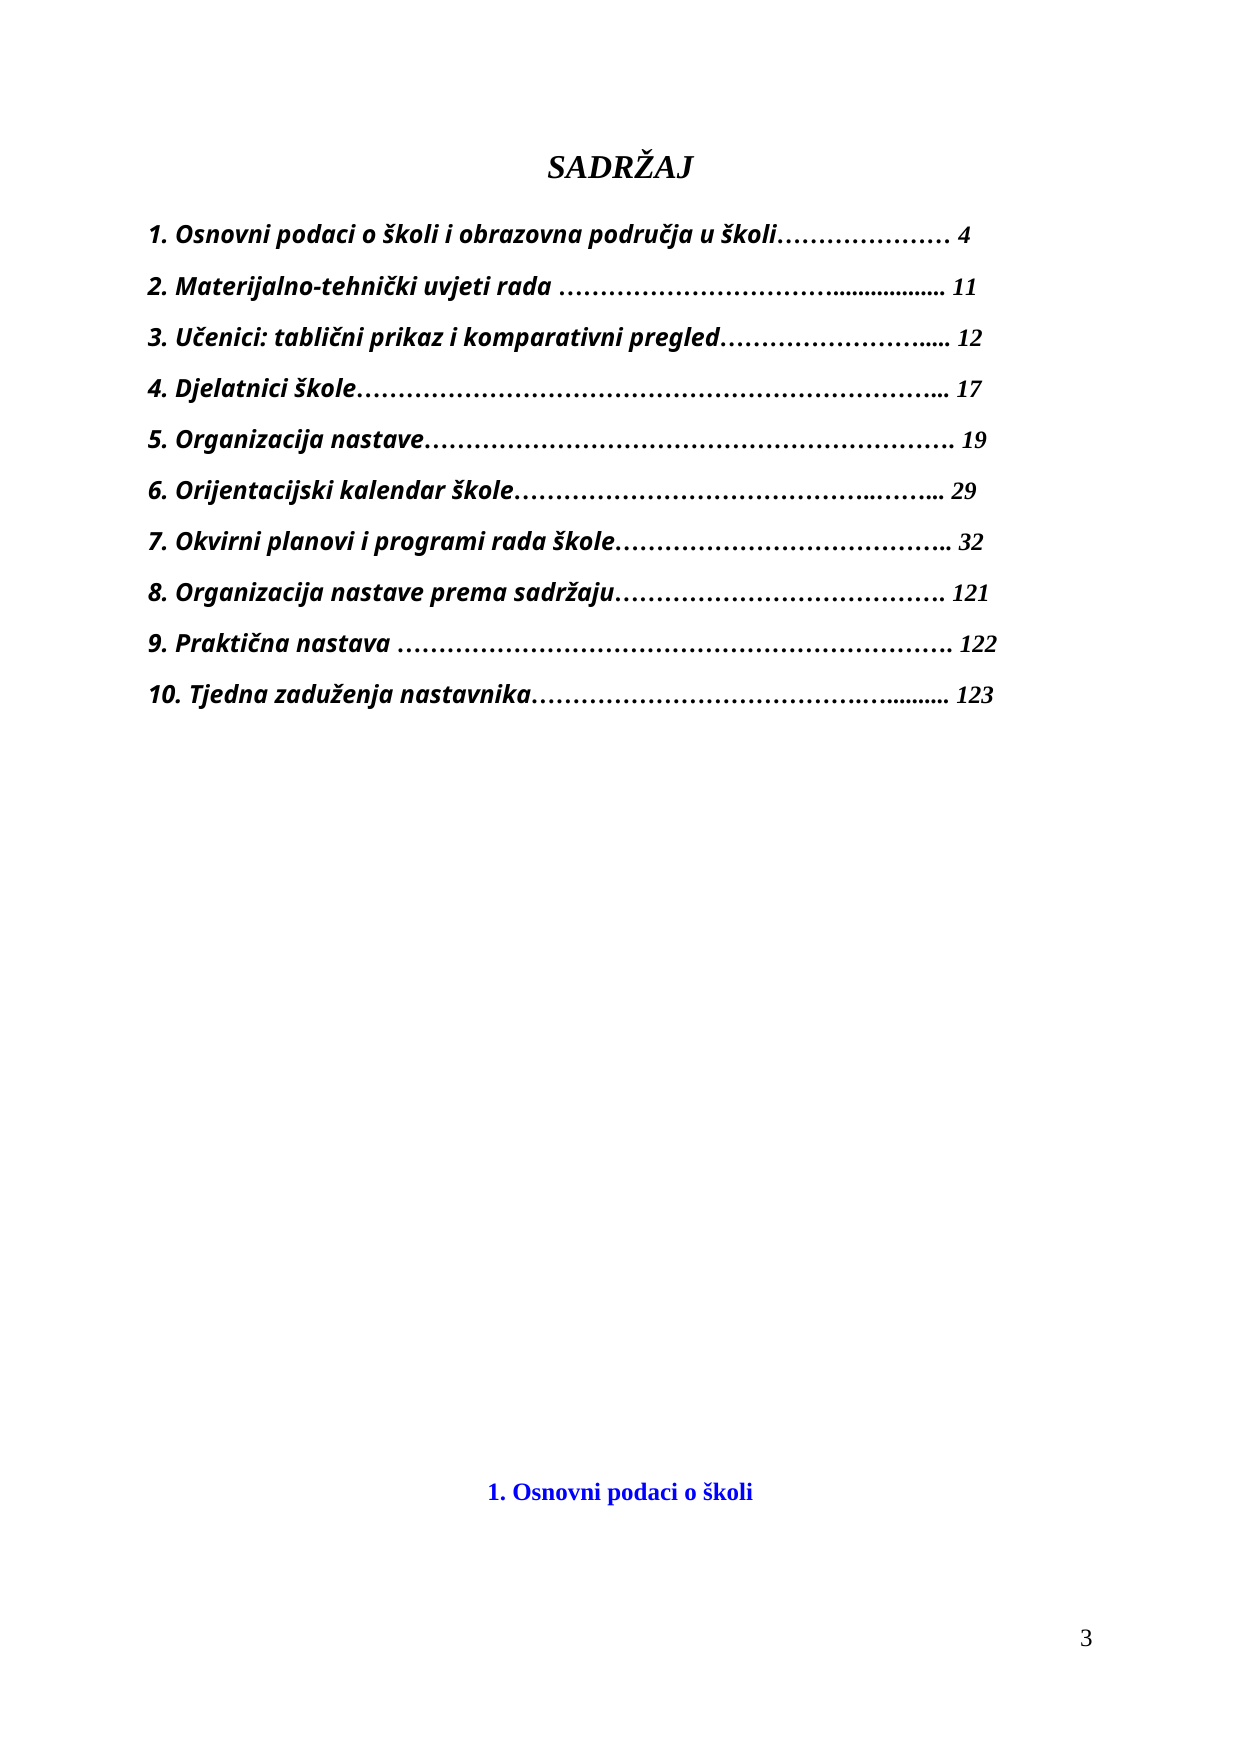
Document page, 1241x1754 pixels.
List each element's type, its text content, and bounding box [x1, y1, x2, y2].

text 3. Učenici: tablični prikaz i komparativni pregled……………………..... 12 [148, 319, 1093, 353]
text 4. Djelatnici škole……………………………………………………………... 17 [148, 370, 1093, 404]
text SADRŽAJ [148, 148, 1093, 186]
text 10. Tjedna zaduženja nastavnika………………………………….….......... 123 [148, 676, 1093, 711]
text 6. Orijentacijski kalendar škole……………………………………..……... 29 [148, 472, 1093, 506]
text 1. Osnovni podaci o školi [148, 1477, 1093, 1506]
text 5. Organizacija nastave………………………………………………………. 19 [148, 421, 1093, 455]
text 1. Osnovni podaci o školi i obrazovna područja u školi………………… 4 [148, 217, 1093, 251]
text 2. Materijalno-tehnički uvjeti rada …………………………….................. 11 [148, 268, 1093, 302]
text 7. Okvirni planovi i programi rada škole………………………………….. 32 [148, 523, 1093, 557]
text 8. Organizacija nastave prema sadržaju…………………………………. 121 [148, 574, 1093, 608]
text 9. Praktična nastava …………………………………………………………. 122 [148, 625, 1093, 659]
